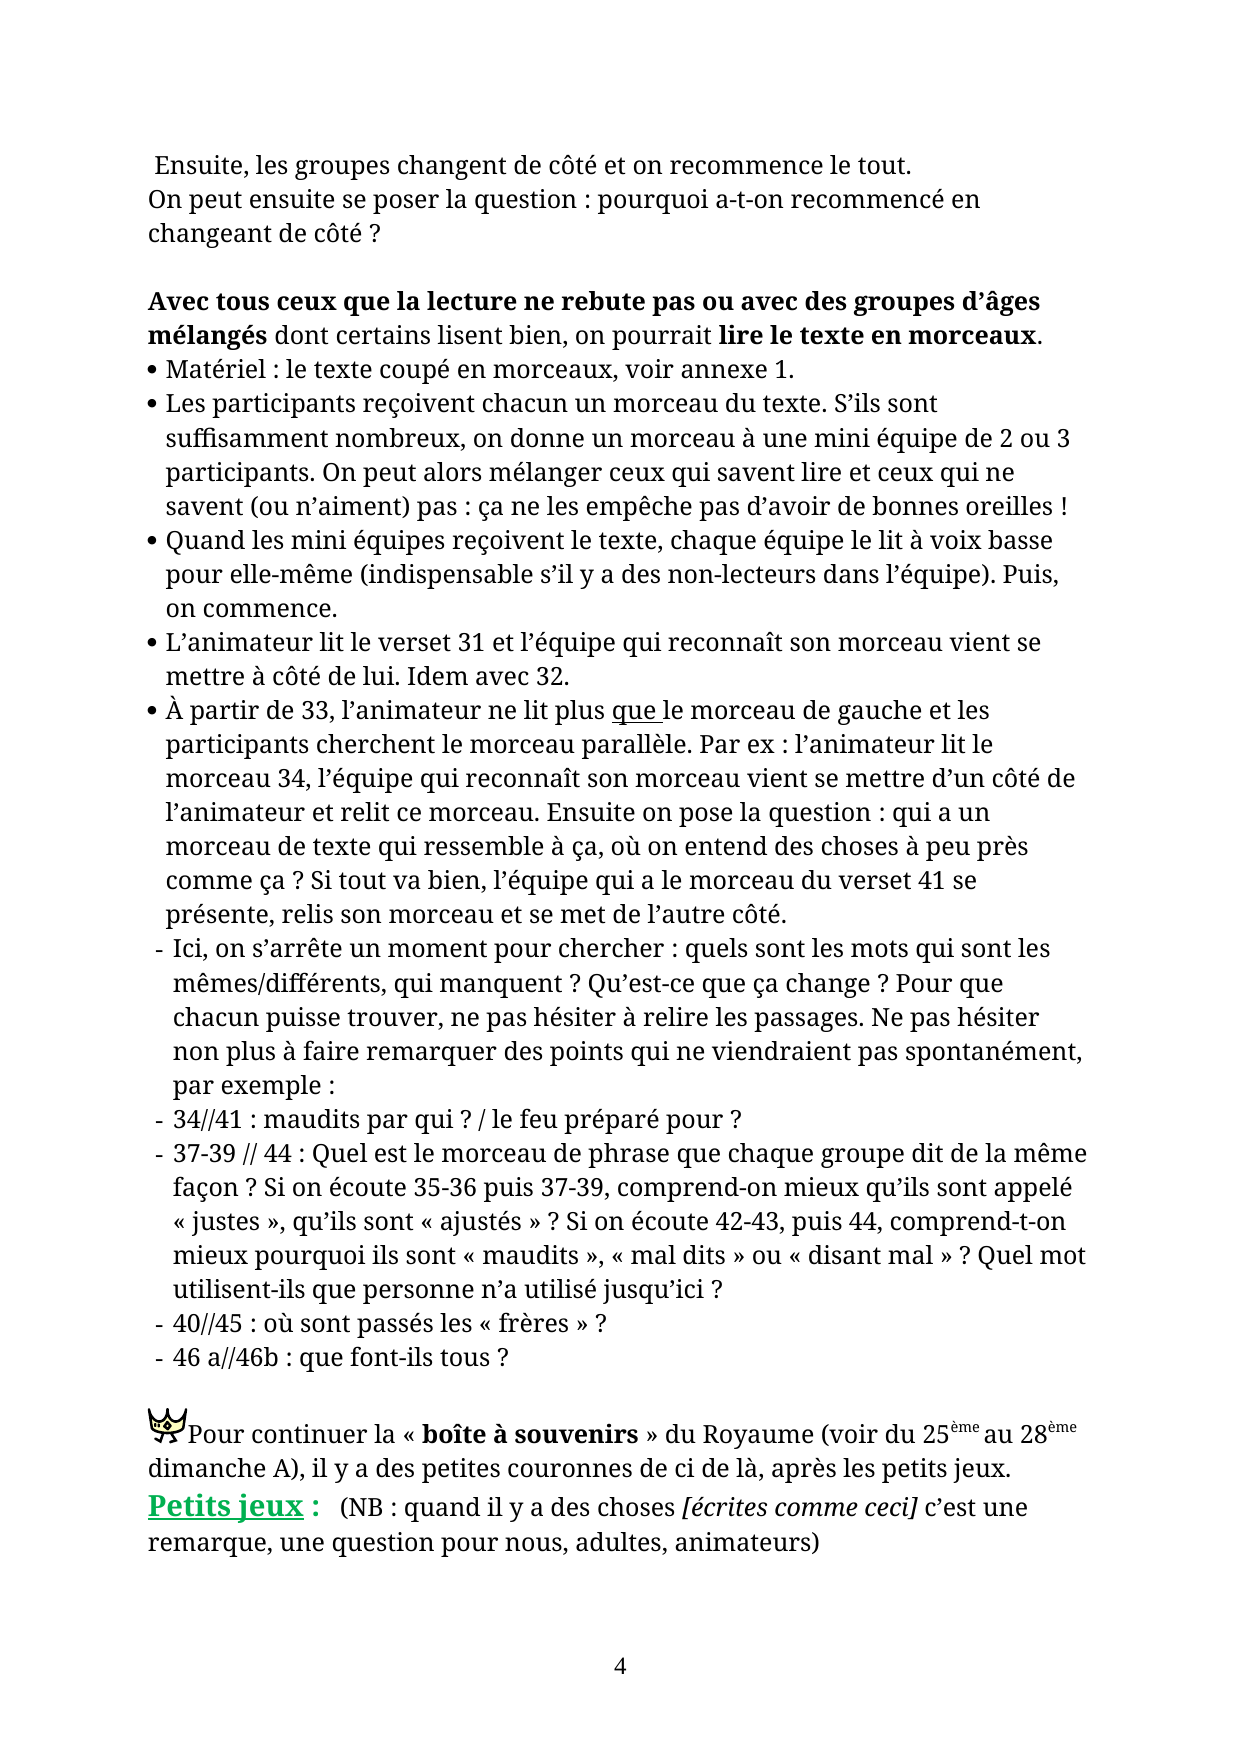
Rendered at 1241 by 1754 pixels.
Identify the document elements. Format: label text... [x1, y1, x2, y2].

list Les participants reçoivent chacun un morceau du texte. S’ils sont suffisamment nombreux, on donne un morceau à une mini équipe de 2 ou 3 participants. On peut alors mélanger ceux qui savent lire et ceux qui ne savent (ou n’aiment) pas : ça ne les empêche pas d’avoir de bonnes oreilles ! [148, 386, 1092, 522]
list Ici, on s’arrête un moment pour chercher : quels sont les mots qui sont les mêmes/différents, qui manquent ? Qu’est-ce que ça change ? Pour que chacun puisse trouver, ne pas hésiter à relire les passages. Ne pas hésiter non plus à faire remarquer des points qui ne viendraient pas spontanément, par exemple : [155, 931, 1092, 1101]
list 46 a//46b : que font-ils tous ? [155, 1340, 1092, 1374]
list L’animateur lit le verset 31 et l’équipe qui reconnaît son morceau vient se mettre à côté de lui. Idem avec 32. [148, 624, 1092, 693]
text Avec tous ceux que la lecture ne rebute pas ou avec des groupes d’âges mélangés dont certains lisent bien, on pourrait lire le texte en morceaux. [148, 284, 1092, 352]
list 40//45 : où sont passés les « frères » ? [155, 1306, 1092, 1340]
list 37-39 // 44 : Quel est le morceau de phrase que chaque groupe dit de la même façon ? Si on écoute 35-36 puis 37-39, comprend-on mieux qu’ils sont appelé « justes », qu’ils sont « ajustés » ? Si on écoute 42-43, puis 44, comprend-t-on mieux pourquoi ils sont « maudits », « mal dits » ou « disant mal » ? Quel mot utilisent-ils que personne n’a utilisé jusqu’ici ? [155, 1136, 1092, 1306]
list 34//41 : maudits par qui ? / le feu préparé pour ? [155, 1101, 1092, 1136]
text Ensuite, les groupes changent de côté et on recommence le tout. [148, 148, 1092, 182]
list Quand les mini équipes reçoivent le texte, chaque équipe le lit à voix basse pour elle-même (indispensable s’il y a des non-lecteurs dans l’équipe). Puis, on commence. [148, 522, 1092, 624]
list À partir de 33, l’animateur ne lit plus que le morceau de gauche et les participants cherchent le morceau parallèle. Par ex : l’animateur lit le morceau 34, l’équipe qui reconnaît son morceau vient se mettre d’un côté de l’animateur et relit ce morceau. Ensuite on pose la question : qui a un morceau de texte qui ressemble à ça, où on entend des choses à peu près comme ça ? Si tout va bien, l’équipe qui a le morceau du verset 41 se présente, relis son morceau et se met de l’autre côté. [148, 693, 1092, 931]
text Pour continuer la « boîte à souvenirs » du Royaume (voir du 25ème au 28ème dimanche A), il y a des petites couronnes de ci de là, après les petits jeux. [148, 1408, 1092, 1485]
text On peut ensuite se poser la question : pourquoi a-t-on recommencé en changeant de côté ? [148, 182, 1092, 250]
list Matériel : le texte coupé en morceaux, voir annexe 1. [148, 352, 1092, 386]
text Petits jeux : (NB : quand il y a des choses [écrites comme ceci] c’est une remarque, une question pour nous, adultes, animateurs) [148, 1485, 1092, 1558]
